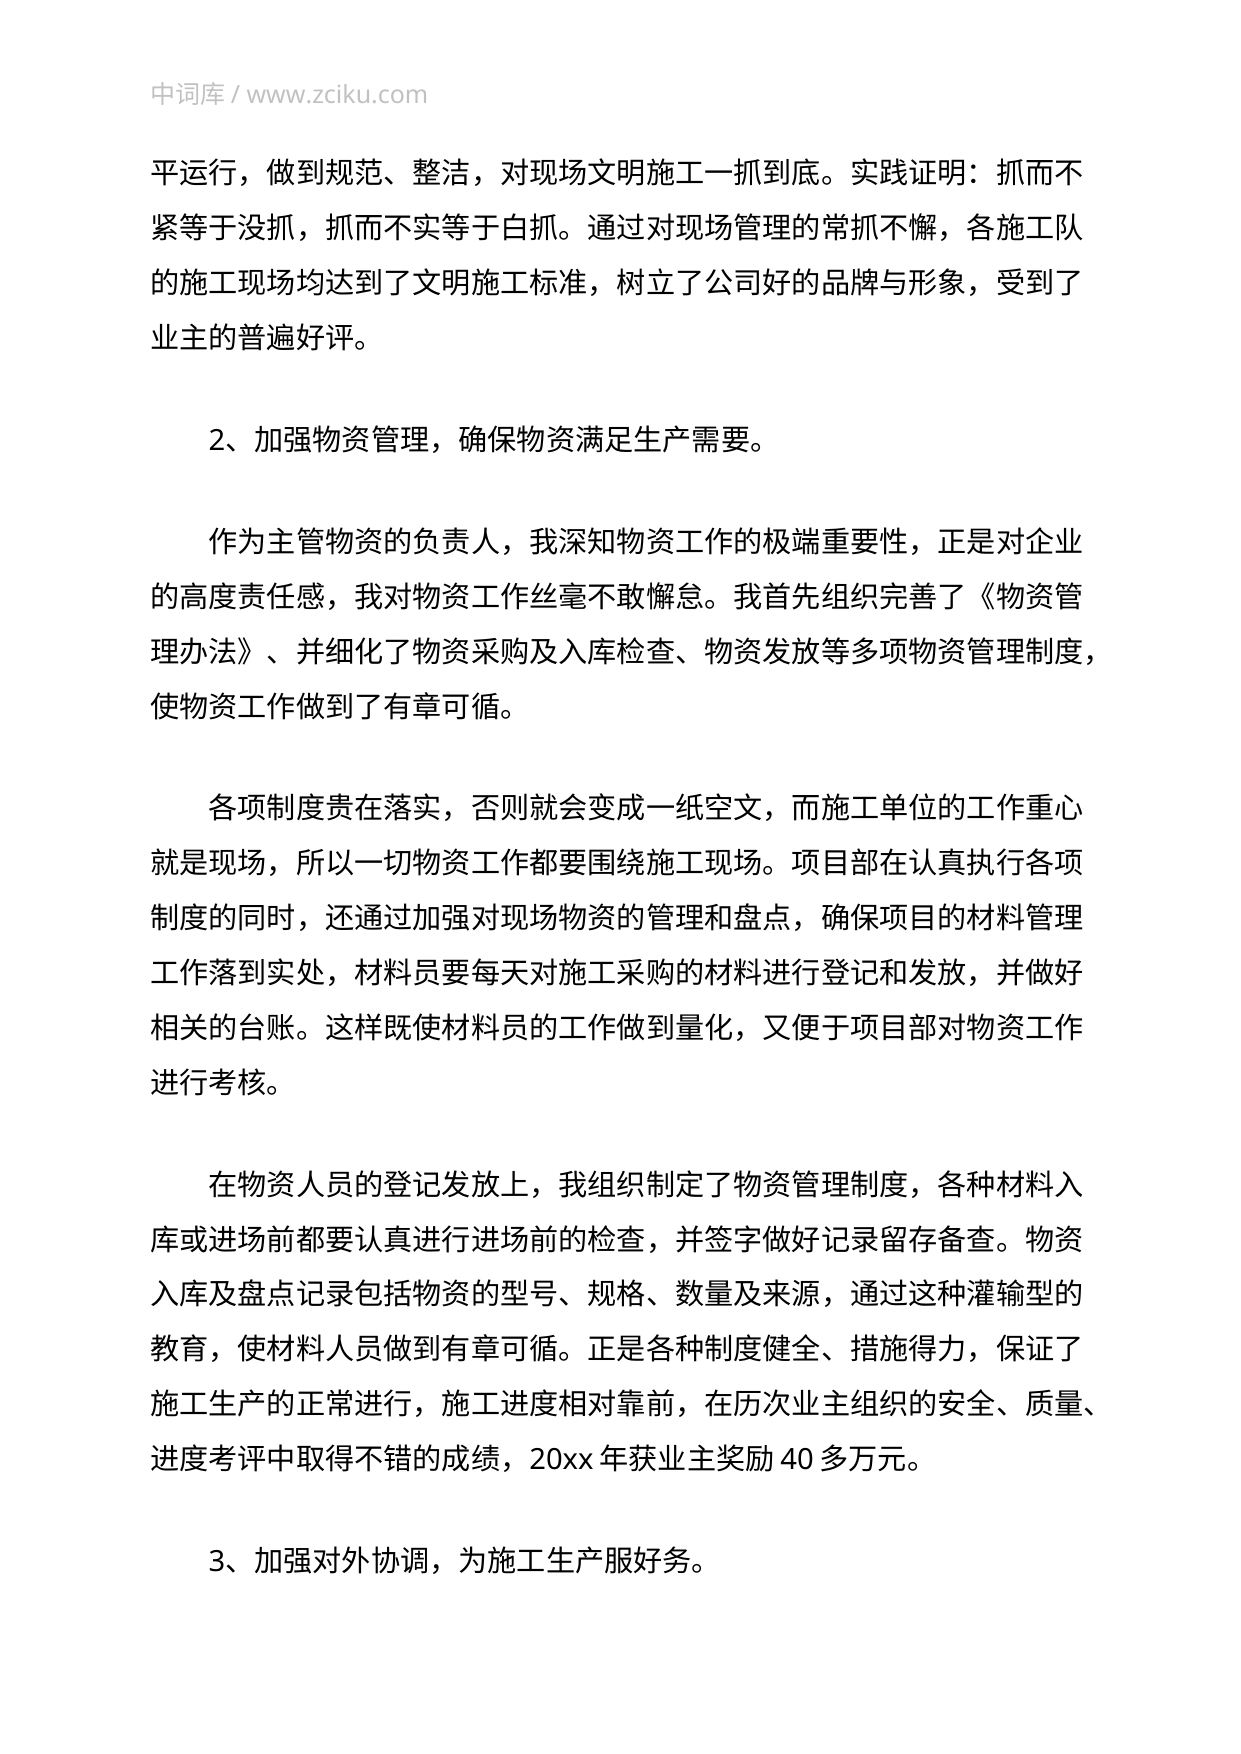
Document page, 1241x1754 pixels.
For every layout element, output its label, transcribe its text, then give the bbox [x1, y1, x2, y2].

text 作为主管物资的负责人，我深知物资工作的极端重要性，正是对企业的高度责任感，我对物资工作丝毫不敢懈怠。我首先组织完善了《物资管理办法》、并细化了物资采购及入库检查、物资发放等多项物资管理制度，使物资工作做到了有章可循。 [150, 518, 1090, 725]
text 2、加强物资管理，确保物资满足生产需要。 [150, 416, 1090, 459]
text 3、加强对外协调，为施工生产服好务。 [150, 1538, 1090, 1580]
text 在物资人员的登记发放上，我组织制定了物资管理制度，各种材料入库或进场前都要认真进行进场前的检查，并签字做好记录留存备查。物资入库及盘点记录包括物资的型号、规格、数量及来源，通过这种灌输型的教育，使材料人员做到有章可循。正是各种制度健全、措施得力，保证了施工生产的正常进行，施工进度相对靠前，在历次业主组织的安全、质量、进度考评中取得不错的成绩，20xx年获业主奖励40多万元。 [150, 1161, 1090, 1478]
text 各项制度贵在落实，否则就会变成一纸空文，而施工单位的工作重心就是现场，所以一切物资工作都要围绕施工现场。项目部在认真执行各项制度的同时，还通过加强对现场物资的管理和盘点，确保项目的材料管理工作落到实处，材料员要每天对施工采购的材料进行登记和发放，并做好相关的台账。这样既使材料员的工作做到量化，又便于项目部对物资工作进行考核。 [150, 785, 1090, 1102]
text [150, 150, 1090, 357]
